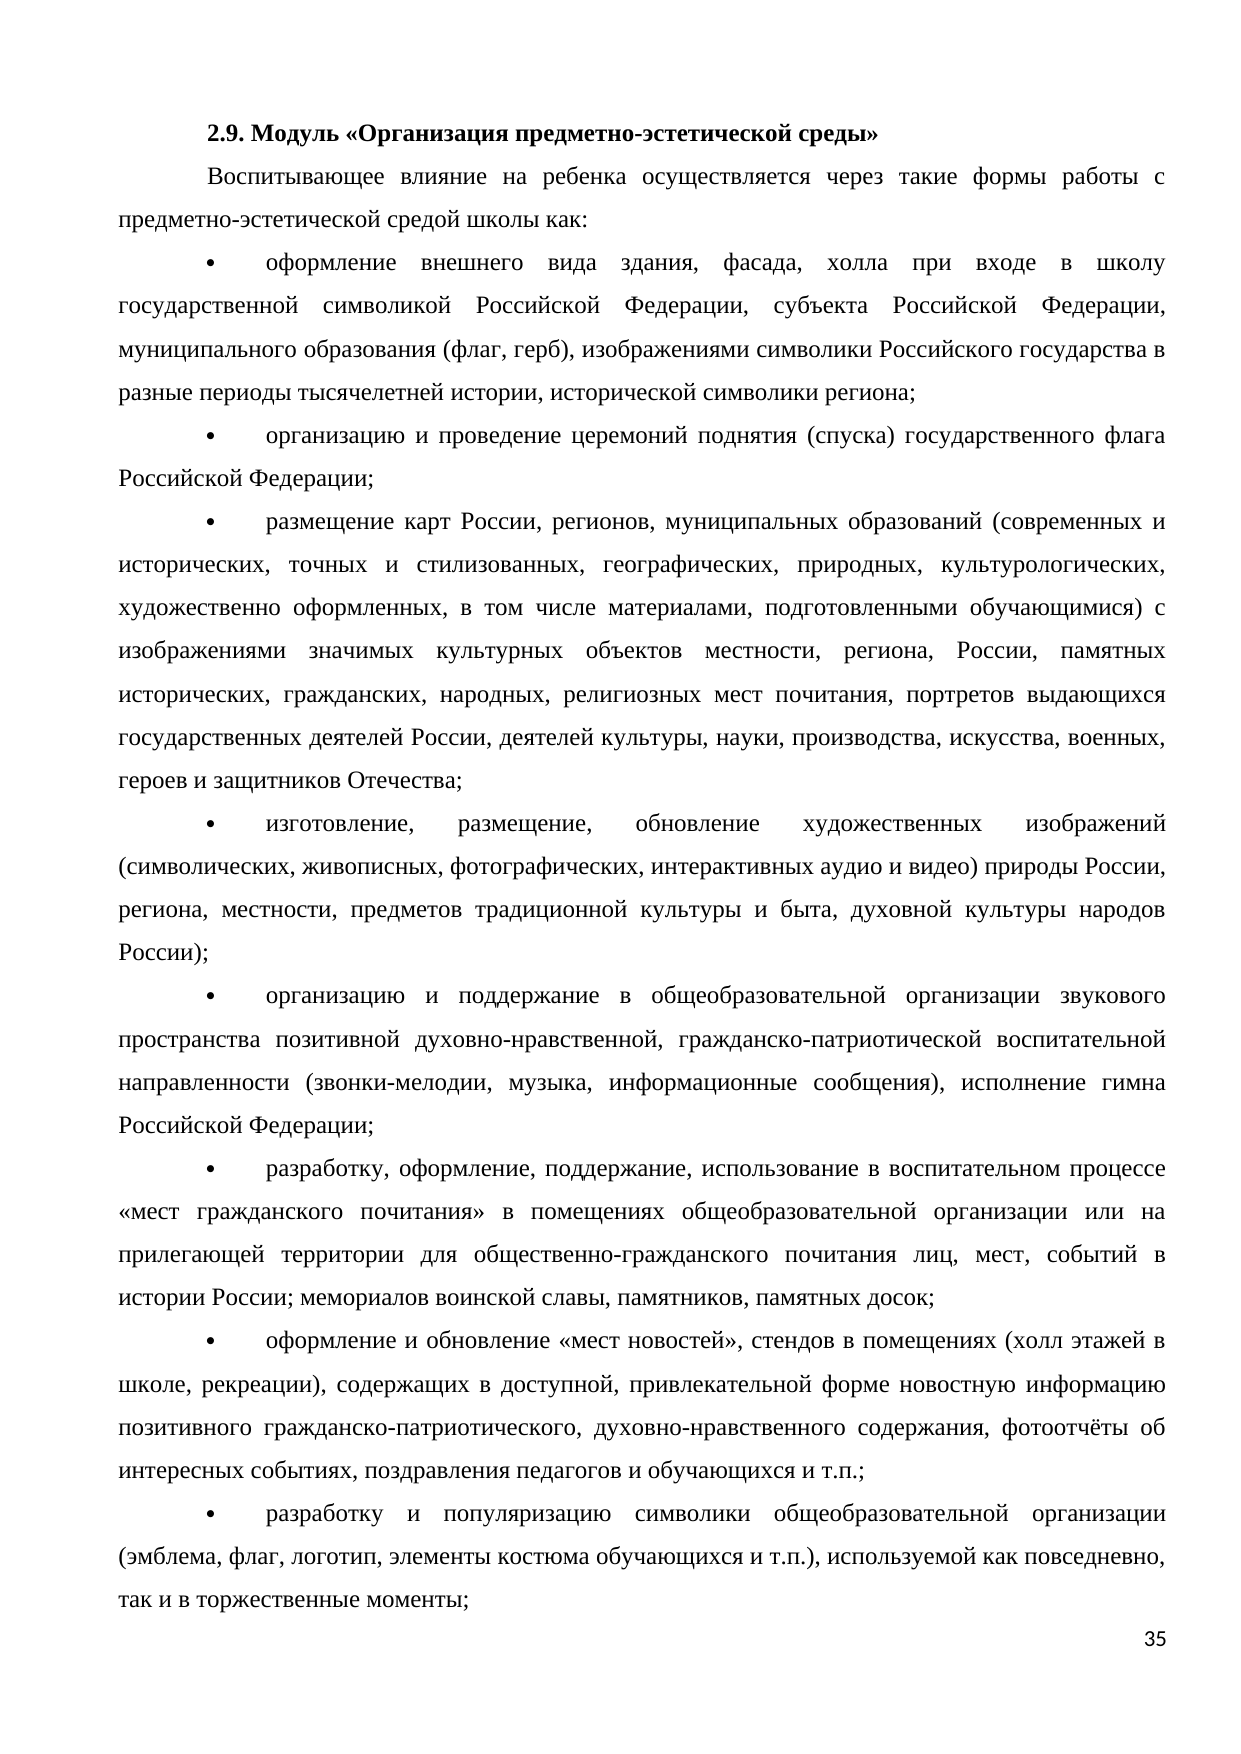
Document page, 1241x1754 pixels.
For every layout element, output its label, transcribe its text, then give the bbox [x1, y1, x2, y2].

list организацию и поддержание в общеобразовательной организации звукового пространства позитивной духовно-нравственной, гражданско-патриотической воспитательной направленности (звонки-мелодии, музыка, информационные сообщения), исполнение гимна Российской Федерации; [118, 981, 1167, 1139]
list организацию и проведение церемоний поднятия (спуска) государственного флага Российской Федерации; [118, 420, 1167, 492]
list оформление внешнего вида здания, фасада, холла при входе в школу государственной символикой Российской Федерации, субъекта Российской Федерации, муниципального образования (флаг, герб), изображениями символики Российского государства в разные периоды тысячелетней истории, исторической символики региона; [118, 247, 1167, 406]
text Воспитывающее влияние на ребенка осуществляется через такие формы работы с предметно-эстетической средой школы как: [118, 161, 1167, 233]
list размещение карт России, регионов, муниципальных образований (современных и исторических, точных и стилизованных, географических, природных, культурологических, художественно оформленных, в том числе материалами, подготовленными обучающимися) с изображениями значимых культурных объектов местности, региона, России, памятных исторических, гражданских, народных, религиозных мест почитания, портретов выдающихся государственных деятелей России, деятелей культуры, науки, производства, искусства, военных, героев и защитников Отечества; [118, 506, 1167, 794]
list разработку и популяризацию символики общеобразовательной организации (эмблема, флаг, логотип, элементы костюма обучающихся и т.п.), используемой как повседневно, так и в торжественные моменты; [118, 1498, 1167, 1613]
text 2.9. Модуль «Организация предметно-эстетической среды» [118, 118, 1167, 147]
list оформление и обновление «мест новостей», стендов в помещениях (холл этажей в школе, рекреации), содержащих в доступной, привлекательной форме новостную информацию позитивного гражданско-патриотического, духовно-нравственного содержания, фотоотчёты об интересных событиях, поздравления педагогов и обучающихся и т.п.; [118, 1326, 1167, 1484]
list разработку, оформление, поддержание, использование в воспитательном процессе «мест гражданского почитания» в помещениях общеобразовательной организации или на прилегающей территории для общественно-гражданского почитания лиц, мест, событий в истории России; мемориалов воинской славы, памятников, памятных досок; [118, 1153, 1167, 1311]
list изготовление, размещение, обновление художественных изображений (символических, живописных, фотографических, интерактивных аудио и видео) природы России, региона, местности, предметов традиционной культуры и быта, духовной культуры народов России); [118, 808, 1167, 966]
